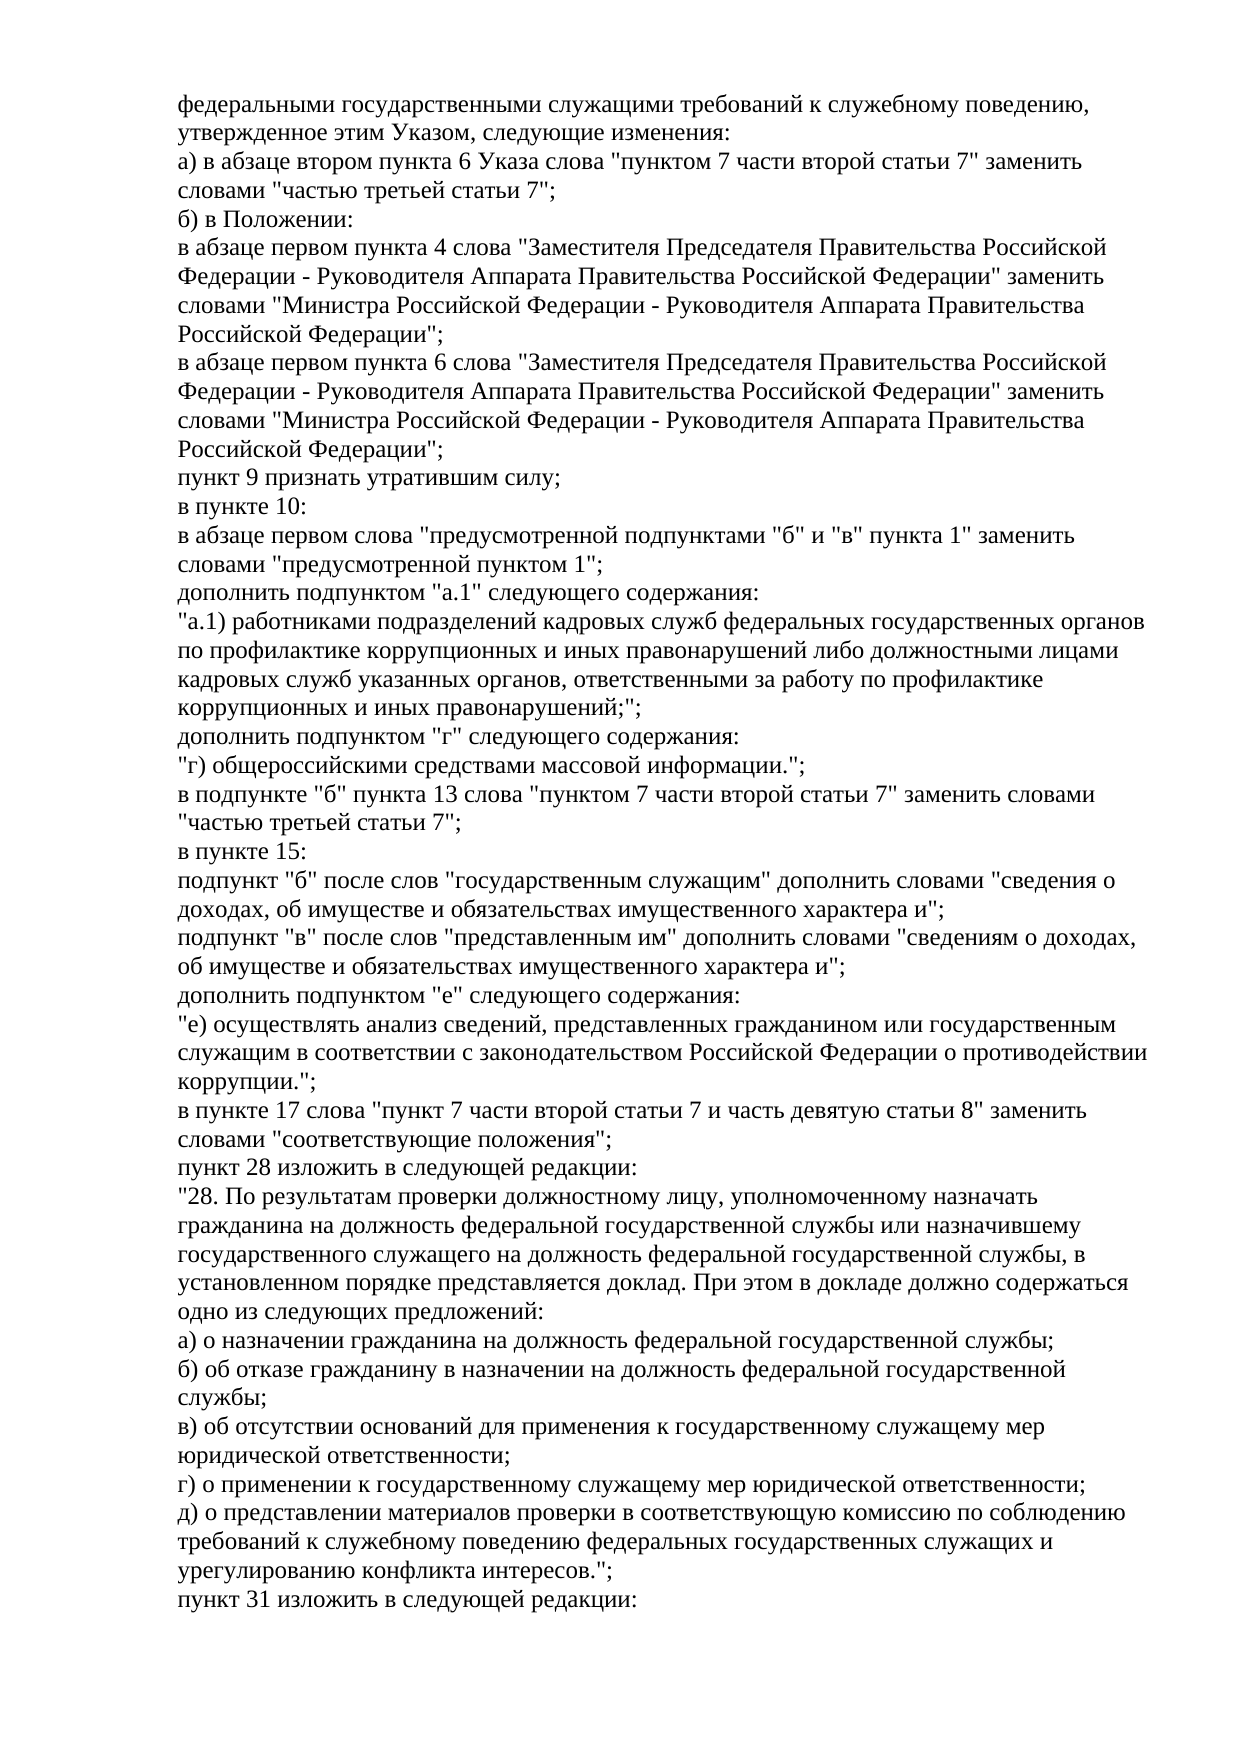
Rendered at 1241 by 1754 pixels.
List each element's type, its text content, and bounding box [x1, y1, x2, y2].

text в пункте 17 слова "пункт 7 части второй статьи 7 и часть девятую статьи 8" заменить словами "соответствующие положения"; [177, 1095, 1152, 1152]
text в подпункте "б" пункта 13 слова "пунктом 7 части второй статьи 7" заменить словами "частью третьей статьи 7"; [177, 779, 1152, 836]
text в абзаце первом слова "предусмотренной подпунктами "б" и "в" пункта 1" заменить словами "предусмотренной пунктом 1"; [177, 520, 1152, 577]
text пункт 31 изложить в следующей редакции: [177, 1584, 1152, 1612]
text пункт 28 изложить в следующей редакции: [177, 1152, 1152, 1181]
text пункт 9 признать утратившим силу; [177, 462, 1152, 491]
text б) в Положении: [177, 204, 1152, 232]
text дополнить подпунктом "а.1" следующего содержания: [177, 577, 1152, 606]
text в абзаце первом пункта 6 слова "Заместителя Председателя Правительства Российской Федерации - Руководителя Аппарата Правительства Российской Федерации" заменить словами "Министра Российской Федерации - Руководителя Аппарата Правительства Российской Федерации"; [177, 347, 1152, 462]
text а) о назначении гражданина на должность федеральной государственной службы; [177, 1325, 1152, 1354]
text "а.1) работниками подразделений кадровых служб федеральных государственных органов по профилактике коррупционных и иных правонарушений либо должностными лицами кадровых служб указанных органов, ответственными за работу по профилактике коррупционных и иных правонарушений;"; [177, 606, 1152, 721]
text "г) общероссийскими средствами массовой информации."; [177, 750, 1152, 779]
text в абзаце первом пункта 4 слова "Заместителя Председателя Правительства Российской Федерации - Руководителя Аппарата Правительства Российской Федерации" заменить словами "Министра Российской Федерации - Руководителя Аппарата Правительства Российской Федерации"; [177, 232, 1152, 347]
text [177, 89, 1152, 146]
text "28. По результатам проверки должностному лицу, уполномоченному назначать гражданина на должность федеральной государственной службы или назначившему государственного служащего на должность федеральной государственной службы, в установленном порядке представляется доклад. При этом в докладе должно содержаться одно из следующих предложений: [177, 1181, 1152, 1325]
text д) о представлении материалов проверки в соответствующую комиссию по соблюдению требований к служебному поведению федеральных государственных служащих и урегулированию конфликта интересов."; [177, 1497, 1152, 1584]
text подпункт "б" после слов "государственным служащим" дополнить словами "сведения о доходах, об имуществе и обязательствах имущественного характера и"; [177, 865, 1152, 922]
text в пункте 15: [177, 836, 1152, 865]
text а) в абзаце втором пункта 6 Указа слова "пунктом 7 части второй статьи 7" заменить словами "частью третьей статьи 7"; [177, 146, 1152, 204]
text в) об отсутствии оснований для применения к государственному служащему мер юридической ответственности; [177, 1411, 1152, 1469]
text дополнить подпунктом "е" следующего содержания: [177, 980, 1152, 1009]
text "е) осуществлять анализ сведений, представленных гражданином или государственным служащим в соответствии с законодательством Российской Федерации о противодействии коррупции."; [177, 1009, 1152, 1095]
text г) о применении к государственному служащему мер юридической ответственности; [177, 1469, 1152, 1497]
text дополнить подпунктом "г" следующего содержания: [177, 721, 1152, 750]
text в пункте 10: [177, 491, 1152, 520]
text подпункт "в" после слов "представленным им" дополнить словами "сведениям о доходах, об имуществе и обязательствах имущественного характера и"; [177, 922, 1152, 980]
text б) об отказе гражданину в назначении на должность федеральной государственной службы; [177, 1354, 1152, 1411]
